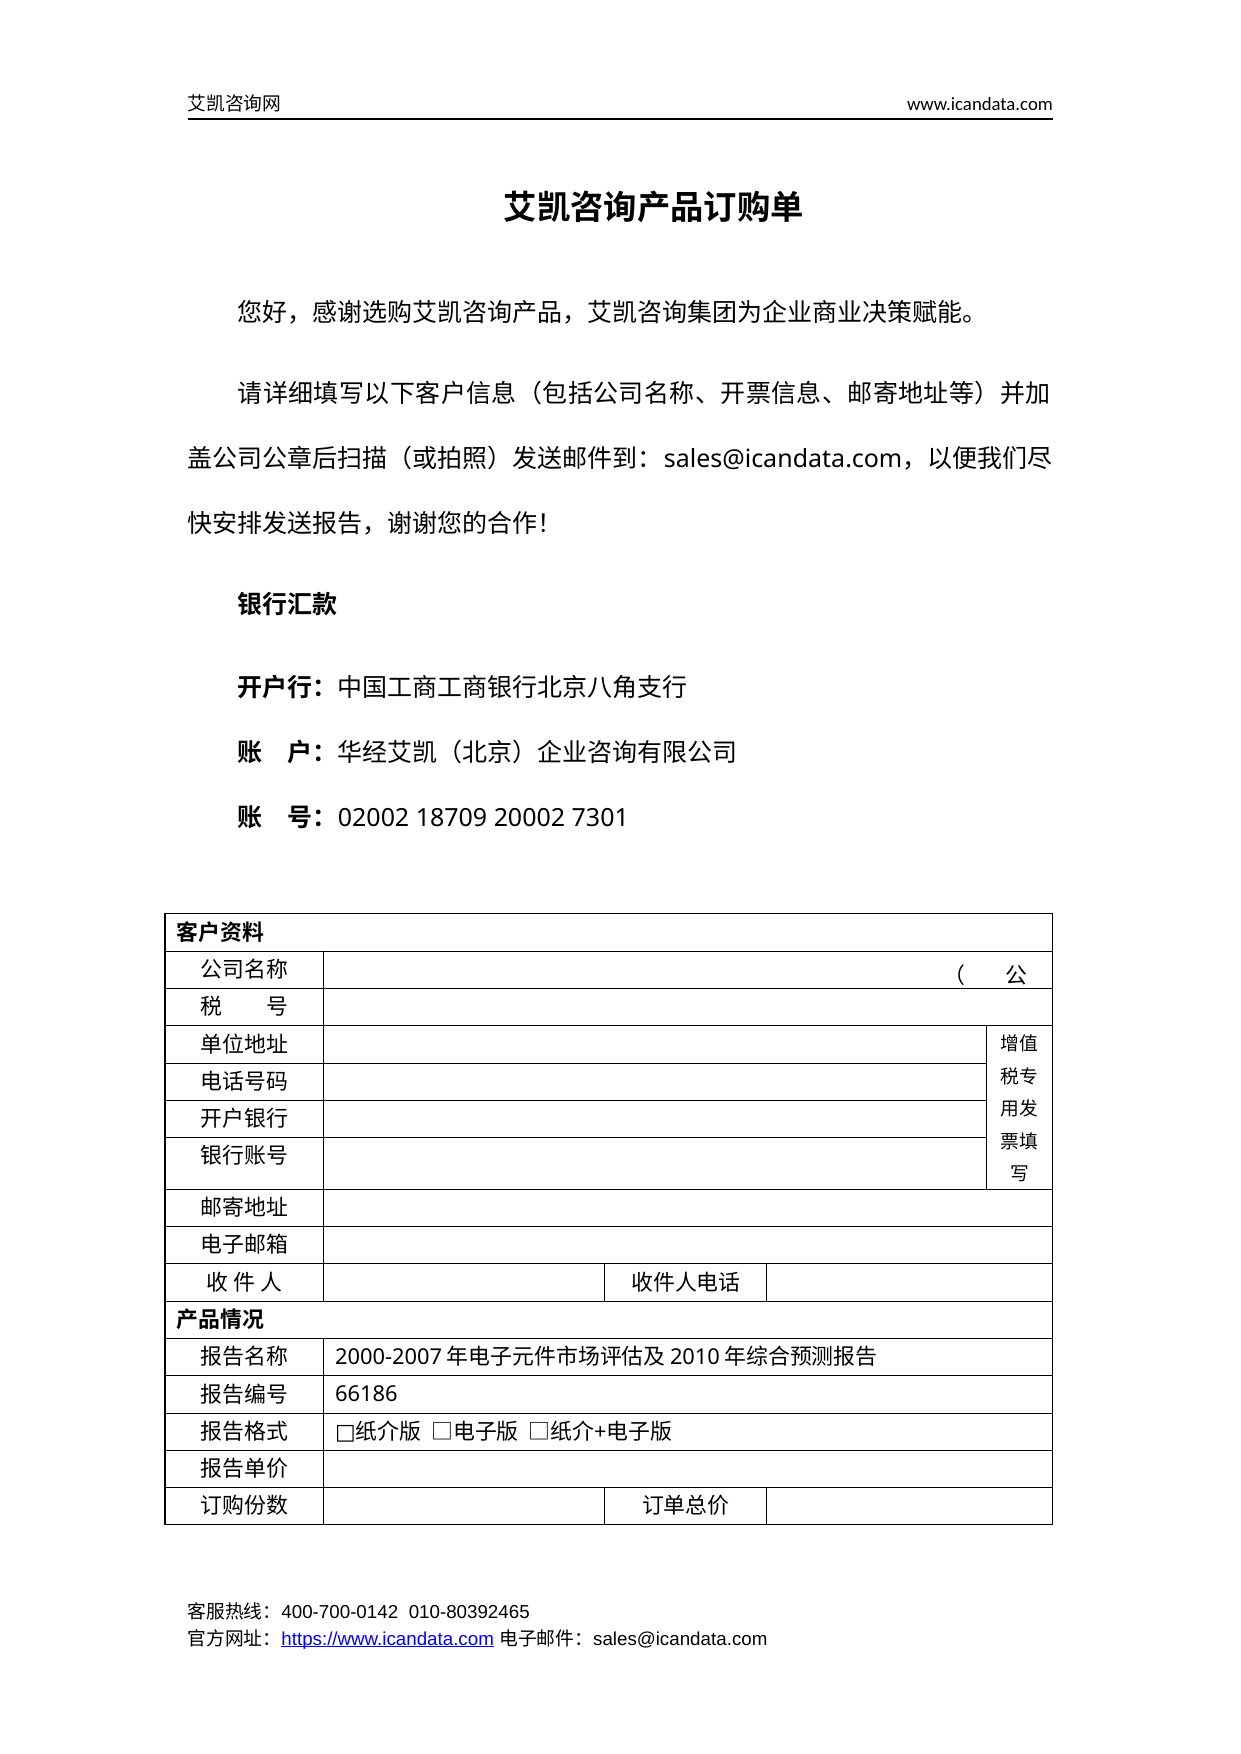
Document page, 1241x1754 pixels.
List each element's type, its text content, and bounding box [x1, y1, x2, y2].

table_cell [324, 1488, 604, 1524]
table_cell 收 件 人 [166, 1264, 323, 1301]
table_cell 报告单价 [166, 1451, 323, 1487]
table_cell □纸介版 □电子版 □纸介+电子版 [324, 1414, 1052, 1450]
table_cell 66186 [324, 1376, 1052, 1412]
table_cell 银行账号 [166, 1138, 323, 1189]
text 账 户：华经艾凯（北京）企业咨询有限公司 [187, 718, 1053, 783]
table_cell [324, 1190, 1052, 1226]
table_cell 邮寄地址 [166, 1190, 323, 1226]
table_cell 2000-2007年电子元件市场评估及2010年综合预测报告 [324, 1339, 1052, 1375]
table_header 客户资料 [166, 914, 1052, 951]
table_cell [324, 952, 1052, 988]
text 银行汇款 [187, 570, 1053, 635]
table_cell 单位地址 [166, 1026, 323, 1062]
table_cell [324, 1227, 1052, 1263]
table_cell 报告格式 [166, 1414, 323, 1450]
table_cell 电子邮箱 [166, 1227, 323, 1263]
table_cell [324, 1451, 1052, 1487]
table_cell 报告名称 [166, 1339, 323, 1375]
table_cell 开户银行 [166, 1101, 323, 1137]
table_cell [767, 1488, 1052, 1524]
table_cell 公司名称 [166, 952, 323, 988]
text 账 号：02002 18709 20002 7301 [187, 783, 1053, 848]
table_cell [324, 1101, 986, 1137]
table_cell [324, 1138, 986, 1189]
table_cell 收件人电话 [605, 1264, 766, 1301]
table_cell [324, 1264, 604, 1301]
table_cell 报告编号 [166, 1376, 323, 1412]
text 请详细填写以下客户信息（包括公司名称、开票信息、邮寄地址等）并加盖公司公章后扫描（或拍照）发送邮件到：sales@icandata.com，以便我们尽快安排发送报告，谢谢您的合作！ [187, 359, 1053, 554]
table_cell [324, 989, 1052, 1025]
table_cell 订购份数 [166, 1488, 323, 1524]
table_cell [324, 1026, 986, 1062]
table_cell 订单总价 [605, 1488, 766, 1524]
text 艾凯咨询产品订购单 [187, 172, 1053, 237]
table_cell 电话号码 [166, 1064, 323, 1100]
text 开户行：中国工商工商银行北京八角支行 [187, 653, 1053, 718]
table_cell 产品情况 [166, 1302, 1052, 1338]
table_cell 税 号 [166, 989, 323, 1025]
table_cell 增值税专用发票填写 [987, 1026, 1052, 1189]
table_cell [767, 1264, 1052, 1301]
text 您好，感谢选购艾凯咨询产品，艾凯咨询集团为企业商业决策赋能。 [187, 278, 1053, 343]
table_cell [324, 1064, 986, 1100]
